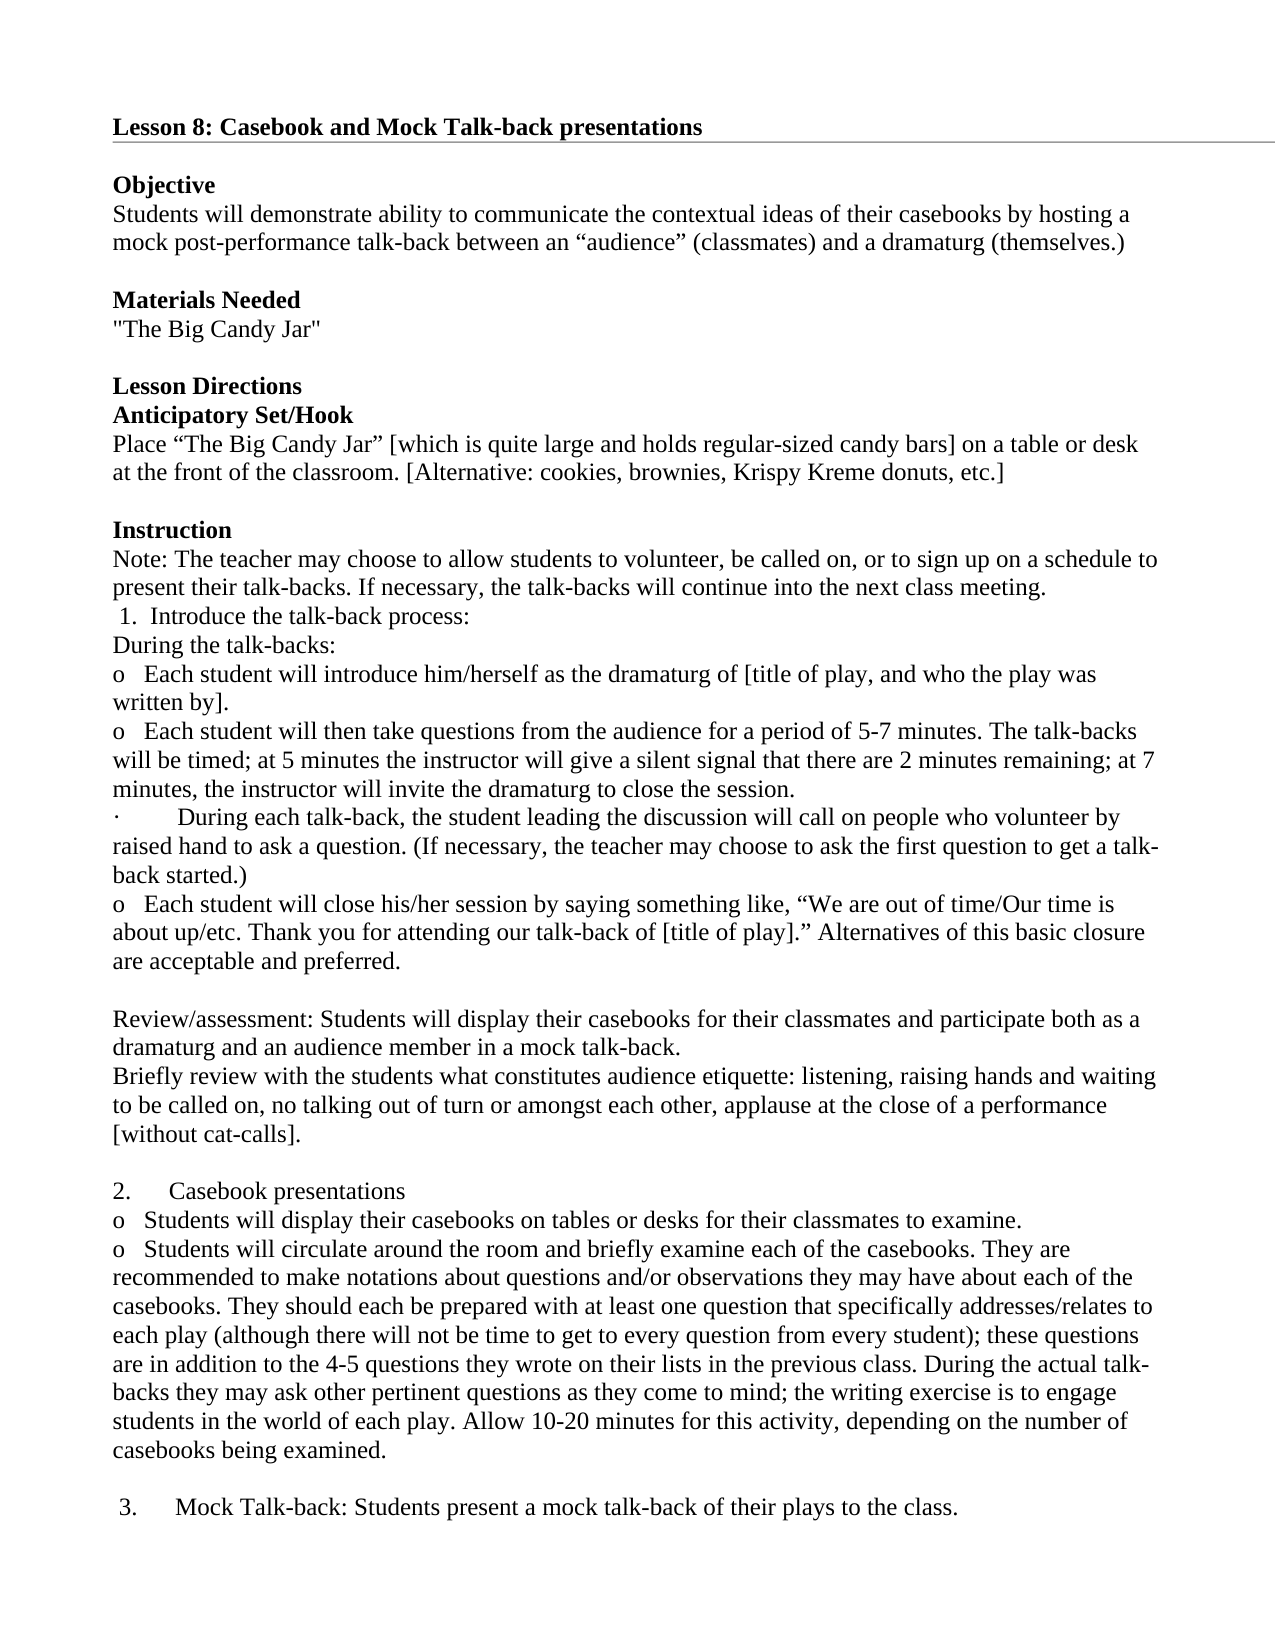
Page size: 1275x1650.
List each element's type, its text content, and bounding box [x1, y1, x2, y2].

text o Each student will then take questions from the audience for a period of 5-7 minutes. The talk-backs will be timed; at 5 minutes the instructor will give a silent signal that there are 2 minutes remaining; at 7 minutes, the instructor will invite the dramaturg to close the session. [112, 716, 1162, 802]
text Review/assessment: Students will display their casebooks for their classmates and participate both as a dramaturg and an audience member in a mock talk-back. [112, 1004, 1162, 1061]
text Objective [112, 170, 1162, 199]
text o Each student will introduce him/herself as the dramaturg of [title of play, and who the play was written by]. [112, 659, 1162, 716]
text Students will demonstrate ability to communicate the contextual ideas of their casebooks by hosting a mock post-performance talk-back between an “audience” (classmates) and a dramaturg (themselves.) [112, 199, 1162, 256]
text Anticipatory Set/Hook [112, 400, 1162, 429]
text · During each talk-back, the student leading the discussion will call on people who volunteer by raised hand to ask a question. (If necessary, the teacher may choose to ask the first question to get a talk-back started.) [112, 802, 1162, 889]
text Place “The Big Candy Jar” [which is quite large and holds regular-sized candy bars] on a table or desk at the front of the classroom. [Alternative: cookies, brownies, Krispy Kreme donuts, etc.] [112, 429, 1162, 486]
text Materials Needed [112, 285, 1162, 314]
text o Students will display their casebooks on tables or desks for their classmates to examine. [112, 1205, 1162, 1234]
text During the talk-backs: [112, 630, 1162, 659]
text Instruction [112, 515, 1162, 544]
text 1. Introduce the talk-back process: [112, 601, 1162, 630]
text 2. Casebook presentations [112, 1176, 1162, 1205]
text Note: The teacher may choose to allow students to volunteer, be called on, or to sign up on a schedule to present their talk-backs. If necessary, the talk-backs will continue into the next class meeting. [112, 544, 1162, 601]
text Lesson Directions [112, 371, 1162, 400]
text "The Big Candy Jar" [112, 314, 1162, 342]
text o Students will circulate around the room and briefly examine each of the casebooks. They are recommended to make notations about questions and/or observations they may have about each of the casebooks. They should each be prepared with at least one question that specifically addresses/relates to each play (although there will not be time to get to every question from every student); these questions are in addition to the 4-5 questions they wrote on their lists in the previous class. During the actual talk-backs they may ask other pertinent questions as they come to mind; the writing exercise is to engage students in the world of each play. Allow 10-20 minutes for this activity, depending on the number of casebooks being examined. [112, 1234, 1162, 1464]
text o Each student will close his/her session by saying something like, “We are out of time/Our time is about up/etc. Thank you for attending our talk-back of [title of play].” Alternatives of this basic closure are acceptable and preferred. [112, 889, 1162, 975]
text 3. Mock Talk-back: Students present a mock talk-back of their plays to the class. [112, 1492, 1162, 1521]
text Briefly review with the students what constitutes audience etiquette: listening, raising hands and waiting to be called on, no talking out of turn or amongst each other, applause at the close of a performance [without cat-calls]. [112, 1061, 1162, 1147]
text Lesson 8: Casebook and Mock Talk-back presentations [112, 112, 1162, 141]
